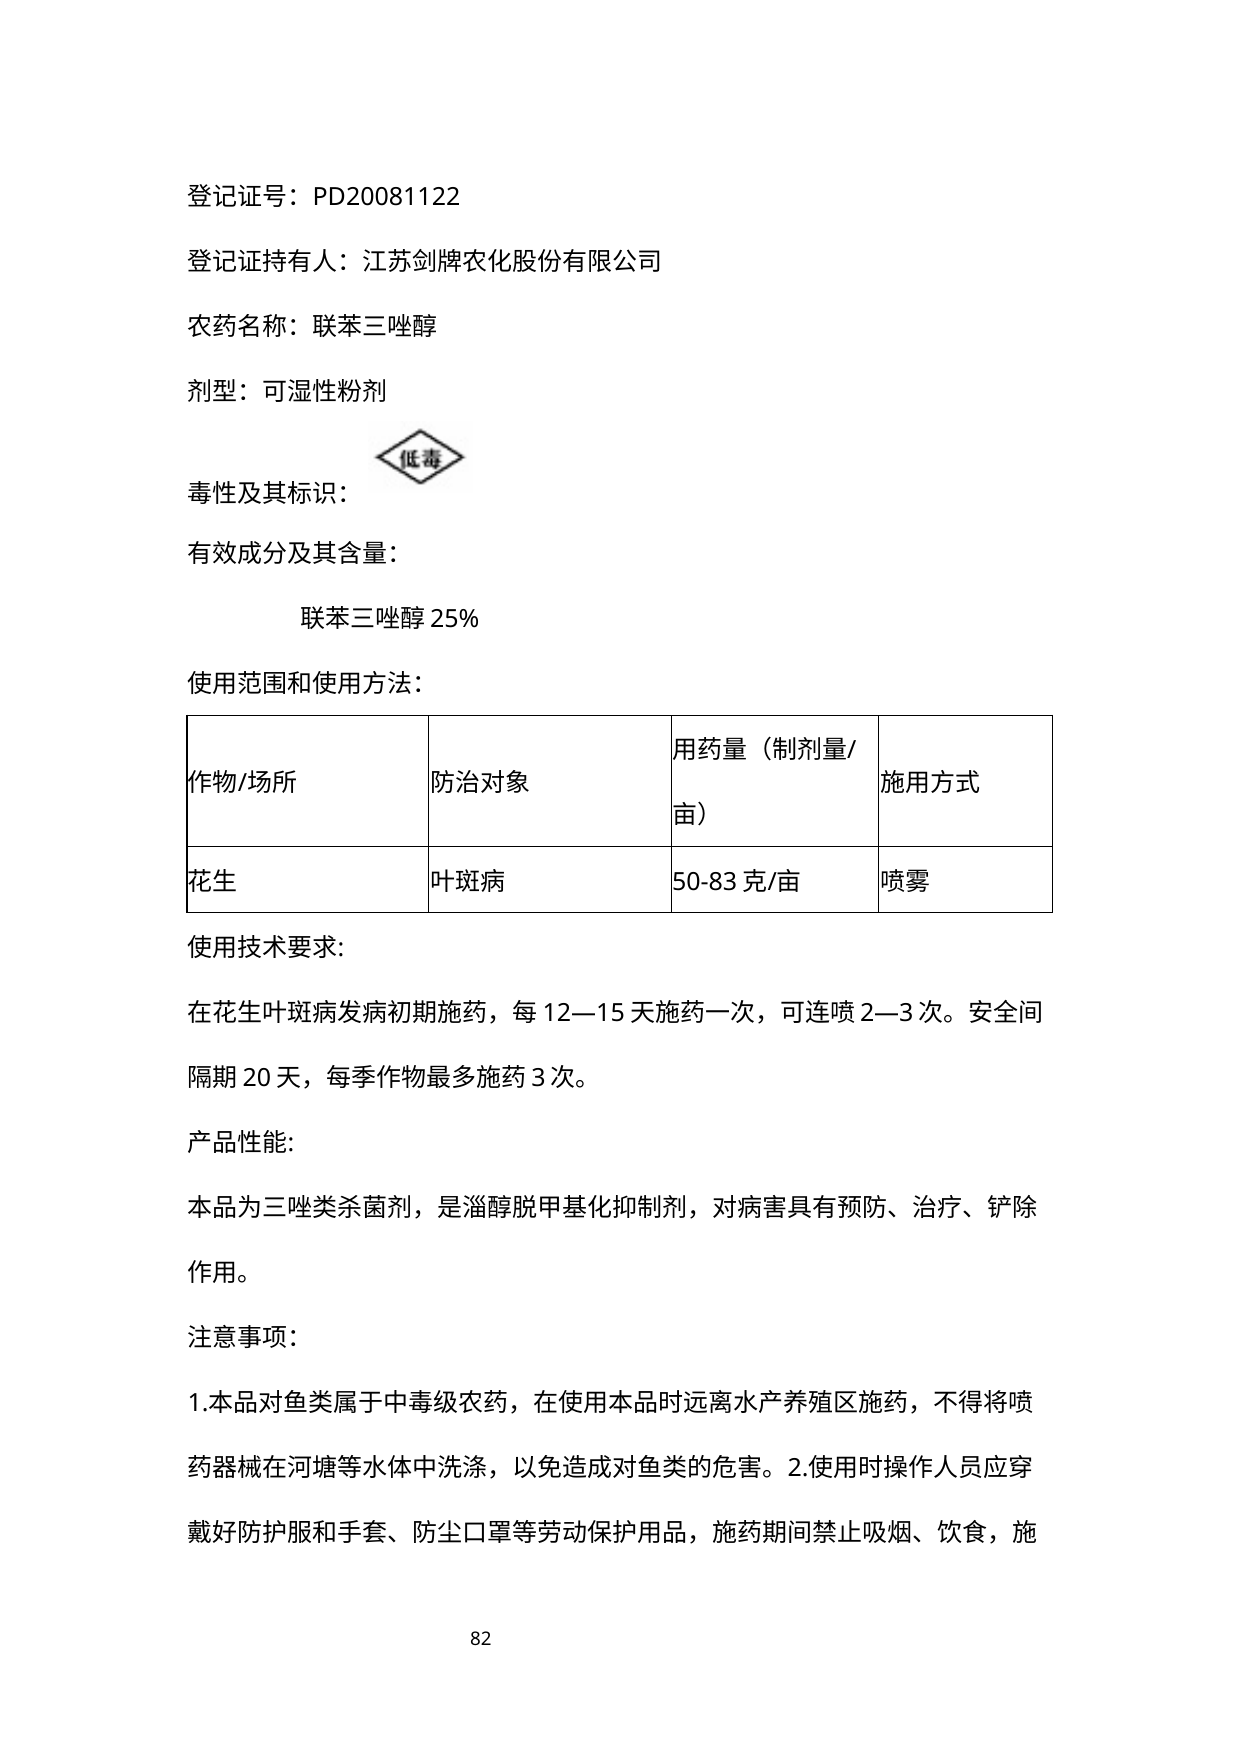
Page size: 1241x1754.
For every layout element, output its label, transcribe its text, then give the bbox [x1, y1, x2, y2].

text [187, 1303, 1053, 1563]
table_header 防治对象 [429, 716, 671, 846]
text 农药名称：联苯三唑醇 [187, 292, 1053, 357]
text 剂型：可湿性粉剂 [187, 357, 1053, 422]
table_header 用药量（制剂量/亩） [672, 716, 878, 846]
text 登记证持有人：江苏剑牌农化股份有限公司 [187, 227, 1053, 292]
text 登记证号：PD20081122 [187, 162, 1053, 227]
picture [368, 421, 473, 493]
table_header 作物/场所 [188, 716, 428, 846]
text 毒性及其标识： [187, 422, 1053, 519]
text 有效成分及其含量： [187, 519, 1053, 584]
table_header 施用方式 [879, 716, 1052, 846]
text 产品性能: 本品为三唑类杀菌剂，是淄醇脱甲基化抑制剂，对病害具有预防、治疗、铲除作用。 [187, 1108, 1053, 1303]
text 联苯三唑醇25% [231, 584, 1053, 649]
table_cell 喷雾 [879, 847, 1052, 912]
table_cell 叶斑病 [429, 847, 671, 912]
text 使用技术要求: 在花生叶斑病发病初期施药，每12—15天施药一次，可连喷2—3次。安全间隔期20天，每季作物最多施药3次。 [187, 913, 1053, 1108]
table_cell 50-83克/亩 [672, 847, 878, 912]
text 使用范围和使用方法： [187, 649, 1053, 714]
table_cell 花生 [188, 847, 428, 912]
